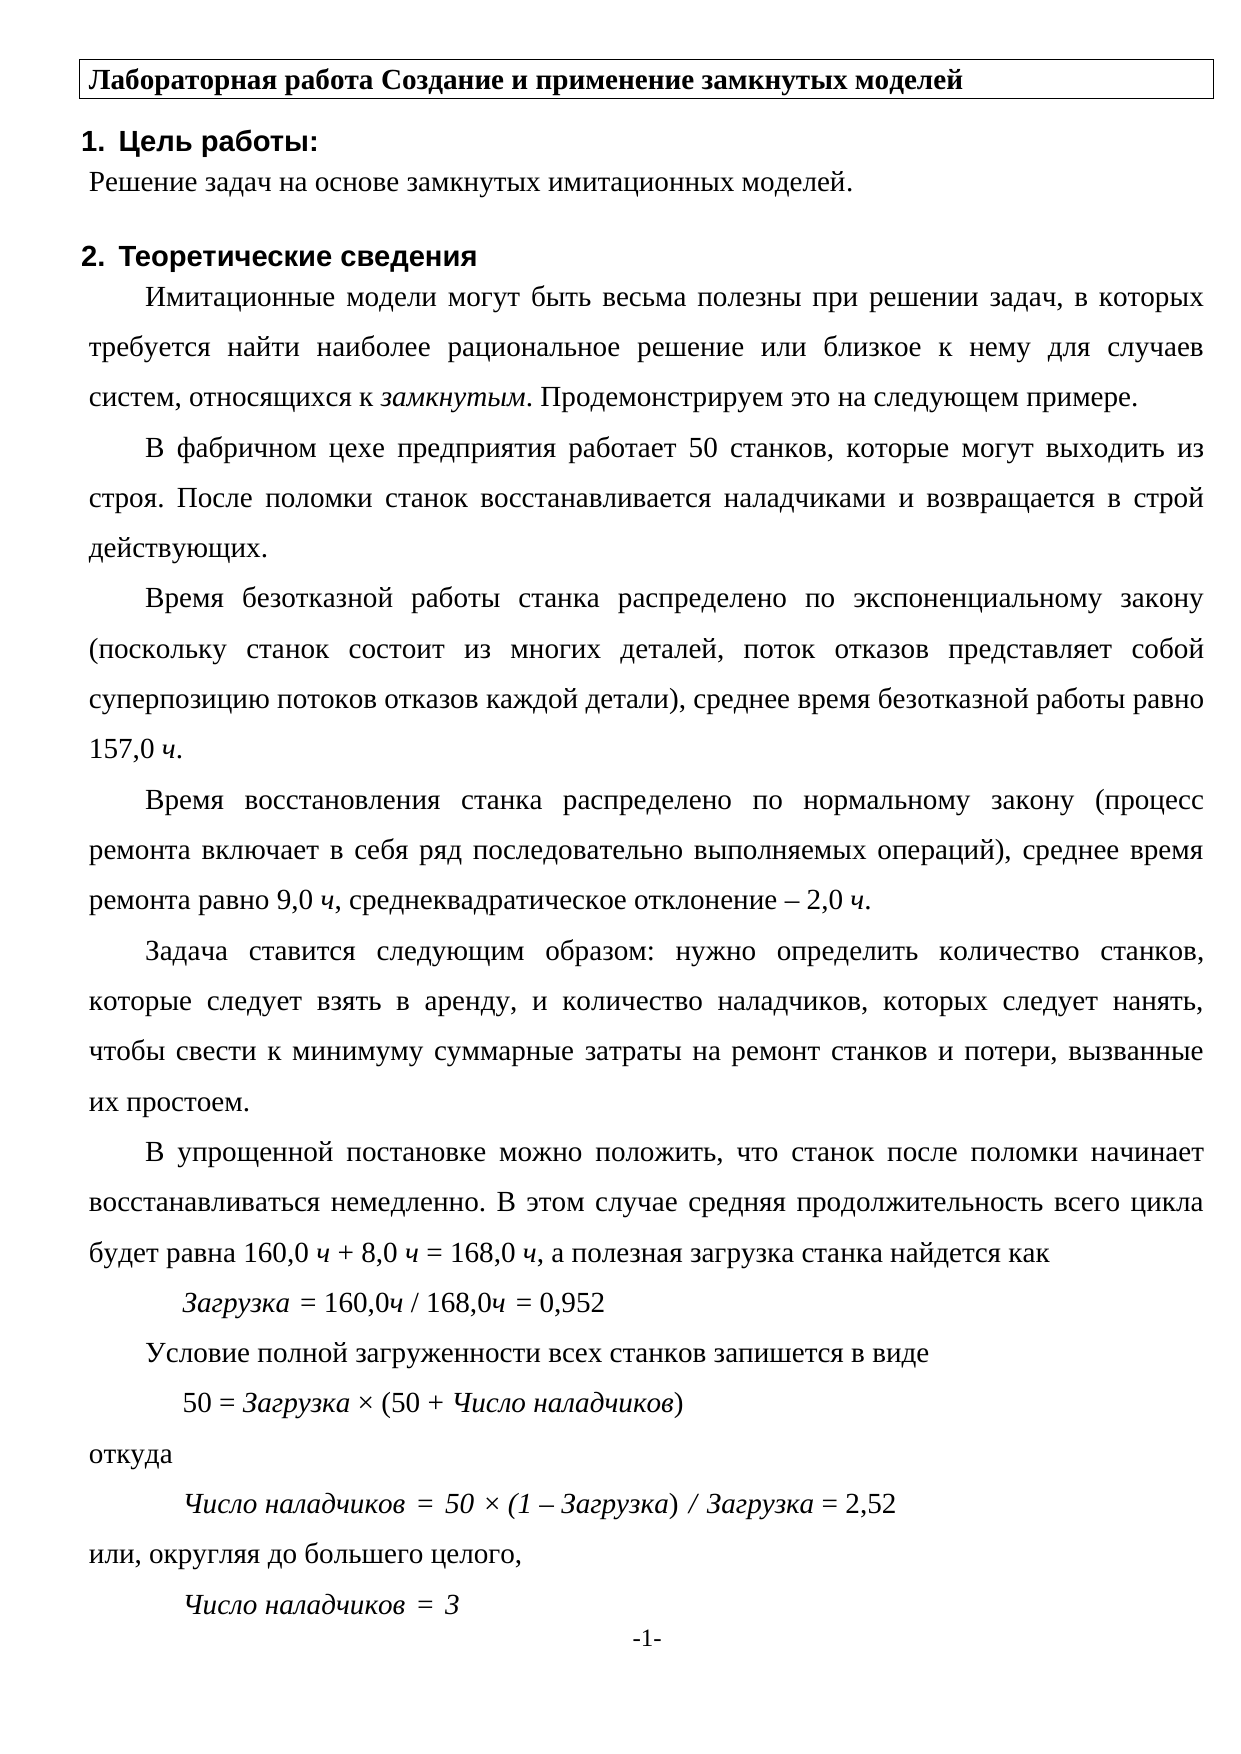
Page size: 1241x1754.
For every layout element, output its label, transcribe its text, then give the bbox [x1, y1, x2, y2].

text В фабричном цехе предприятия работает 50 станков, которые могут выходить из строя. После поломки станок восстанавливается наладчиками и возвращается в строй действующих. [89, 430, 1205, 564]
text Число наладчиков = 3 [182, 1587, 1205, 1620]
text Задача ставится следующим образом: нужно определить количество станков, которые следует взять в аренду, и количество наладчиков, которых следует нанять, чтобы свести к минимуму суммарные затраты на ремонт станков и потери, вызванные их простоем. [89, 933, 1205, 1117]
text 50 = Загрузка × (50 + Число наладчиков) [182, 1386, 1205, 1419]
text Решение задач на основе замкнутых имитационных моделей. [89, 164, 1205, 197]
text Время восстановления станка распределено по нормальному закону (процесс ремонта включает в себя ряд последовательно выполняемых операций), среднее время ремонта равно 9,0 ч, среднеквадратическое отклонение – 2,0 ч. [89, 782, 1205, 916]
subtitle Теоретические сведения [81, 239, 1205, 272]
text откуда [89, 1436, 1205, 1469]
text Загрузка = 160,0ч / 168,0ч = 0,952 [182, 1285, 1205, 1318]
text В упрощенной постановке можно положить, что станок после поломки начинает восстанавливаться немедленно. В этом случае средняя продолжительность всего цикла будет равна 160,0 ч + 8,0 ч = 168,0 ч, а полезная загрузка станка найдется как [89, 1134, 1205, 1268]
text Лабораторная работа Создание и применение замкнутых моделей [80, 60, 1213, 98]
text Условие полной загруженности всех станков запишется в виде [89, 1335, 1205, 1369]
text Имитационные модели могут быть весьма полезны при решении задач, в которых требуется найти наиболее рациональное решение или близкое к нему для случаев систем, относящихся к замкнутым. Продемонстрируем это на следующем примере. [89, 279, 1205, 413]
text или, округляя до большего целого, [89, 1537, 1205, 1570]
text Время безотказной работы станка распределено по экспоненциальному закону (поскольку станок состоит из многих деталей, поток отказов представляет собой суперпозицию потоков отказов каждой детали), среднее время безотказной работы равно 157,0 ч. [89, 581, 1205, 765]
subtitle Цель работы: [81, 124, 1205, 157]
text Число наладчиков = 50 × (1 – Загрузка) / Загрузка = 2,52 [182, 1486, 1205, 1520]
